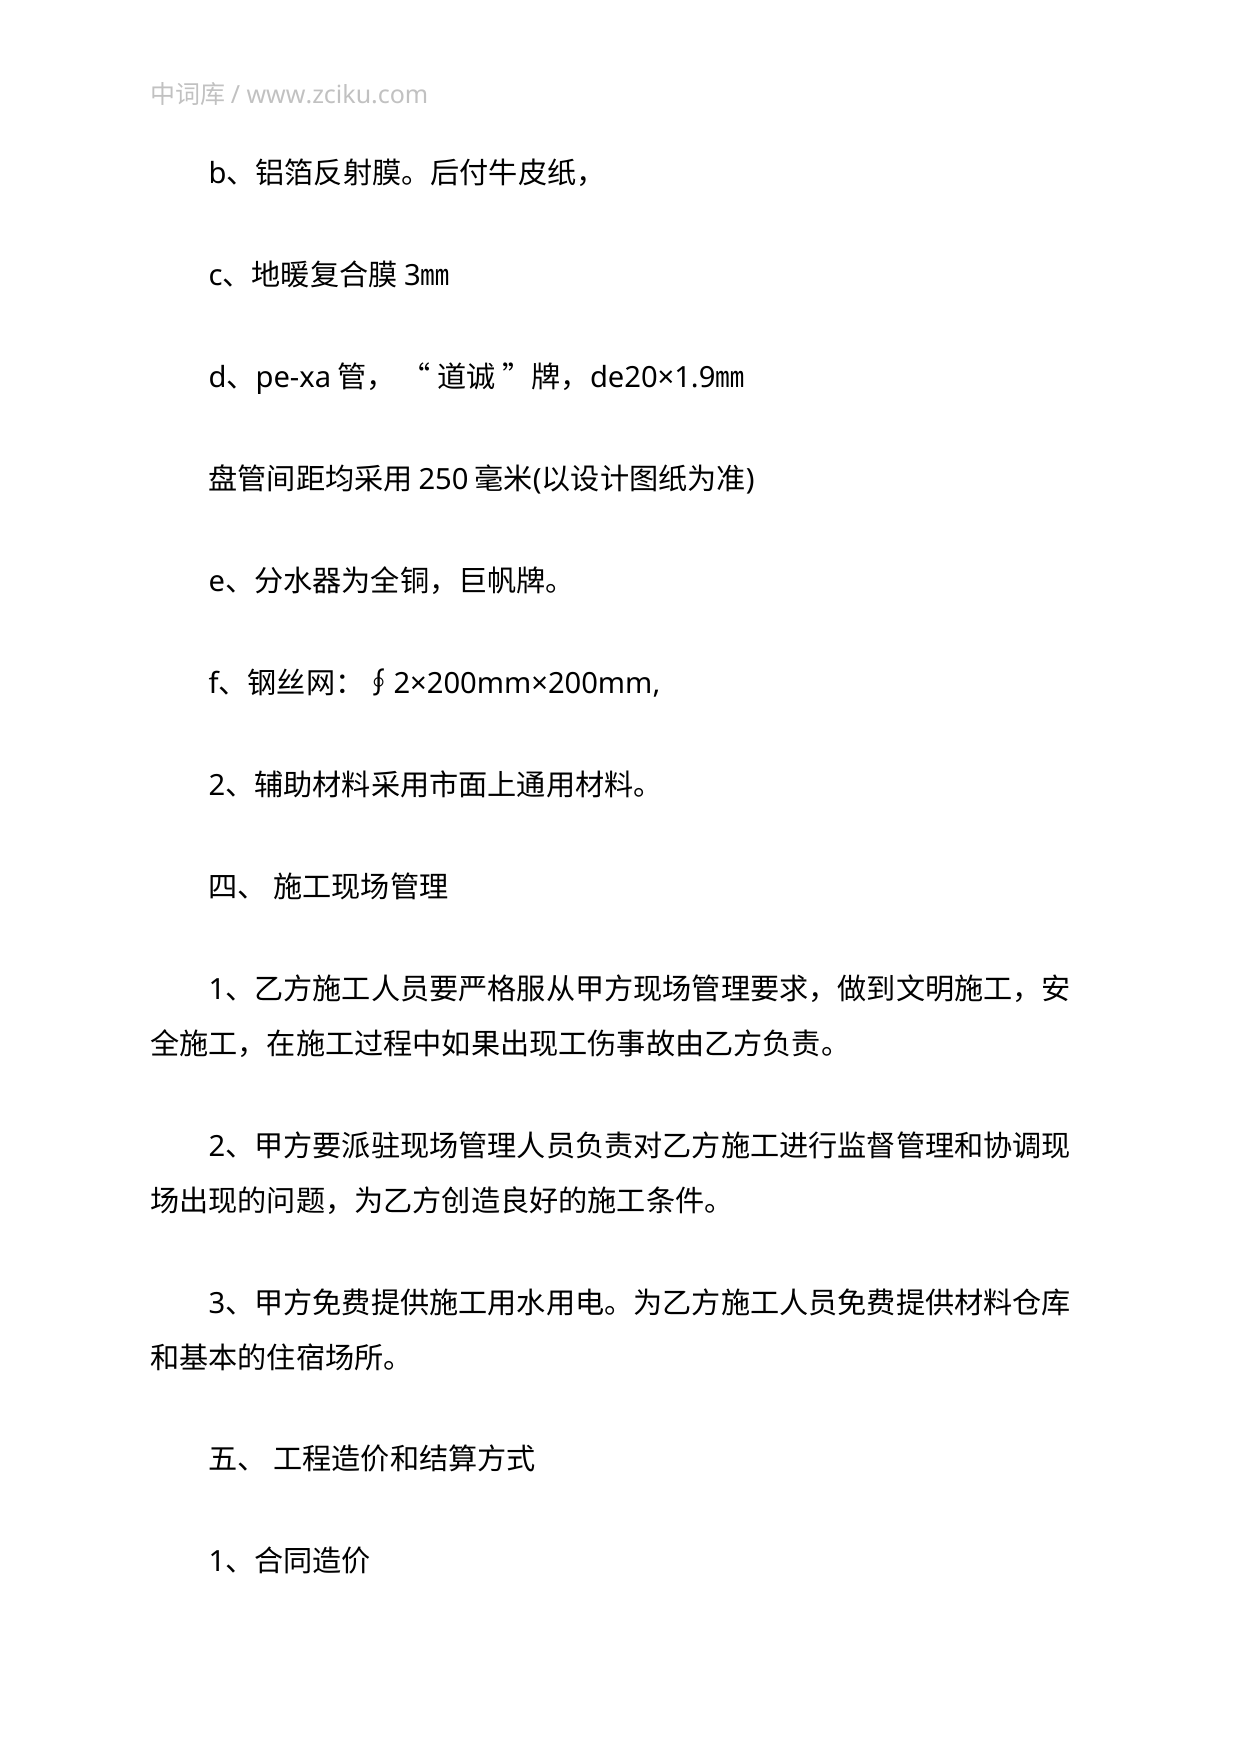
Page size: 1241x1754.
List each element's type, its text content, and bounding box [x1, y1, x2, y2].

text 2、辅助材料采用市面上通用材料。 [150, 762, 1090, 804]
text 盘管间距均采用250毫米(以设计图纸为准) [150, 456, 1090, 498]
text e、分水器为全铜，巨帆牌。 [150, 558, 1090, 600]
text d、pe-xa管， “ 道诚 ”牌，de20×1.9㎜ [150, 354, 1090, 396]
text 3、甲方免费提供施工用水用电。为乙方施工人员免费提供材料仓库和基本的住宿场所。 [150, 1279, 1090, 1376]
text 五、 工程造价和结算方式 [150, 1436, 1090, 1478]
text c、地暖复合膜 3㎜ [150, 252, 1090, 294]
text 2、甲方要派驻现场管理人员负责对乙方施工进行监督管理和协调现场出现的问题，为乙方创造良好的施工条件。 [150, 1122, 1090, 1220]
text f、钢丝网：∮2×200mm×200mm, [150, 660, 1090, 702]
text 四、 施工现场管理 [150, 864, 1090, 906]
text b、铝箔反射膜。后付牛皮纸， [150, 150, 1090, 192]
text 1、合同造价 [150, 1538, 1090, 1580]
text 1、乙方施工人员要严格服从甲方现场管理要求，做到文明施工，安全施工，在施工过程中如果出现工伤事故由乙方负责。 [150, 966, 1090, 1063]
